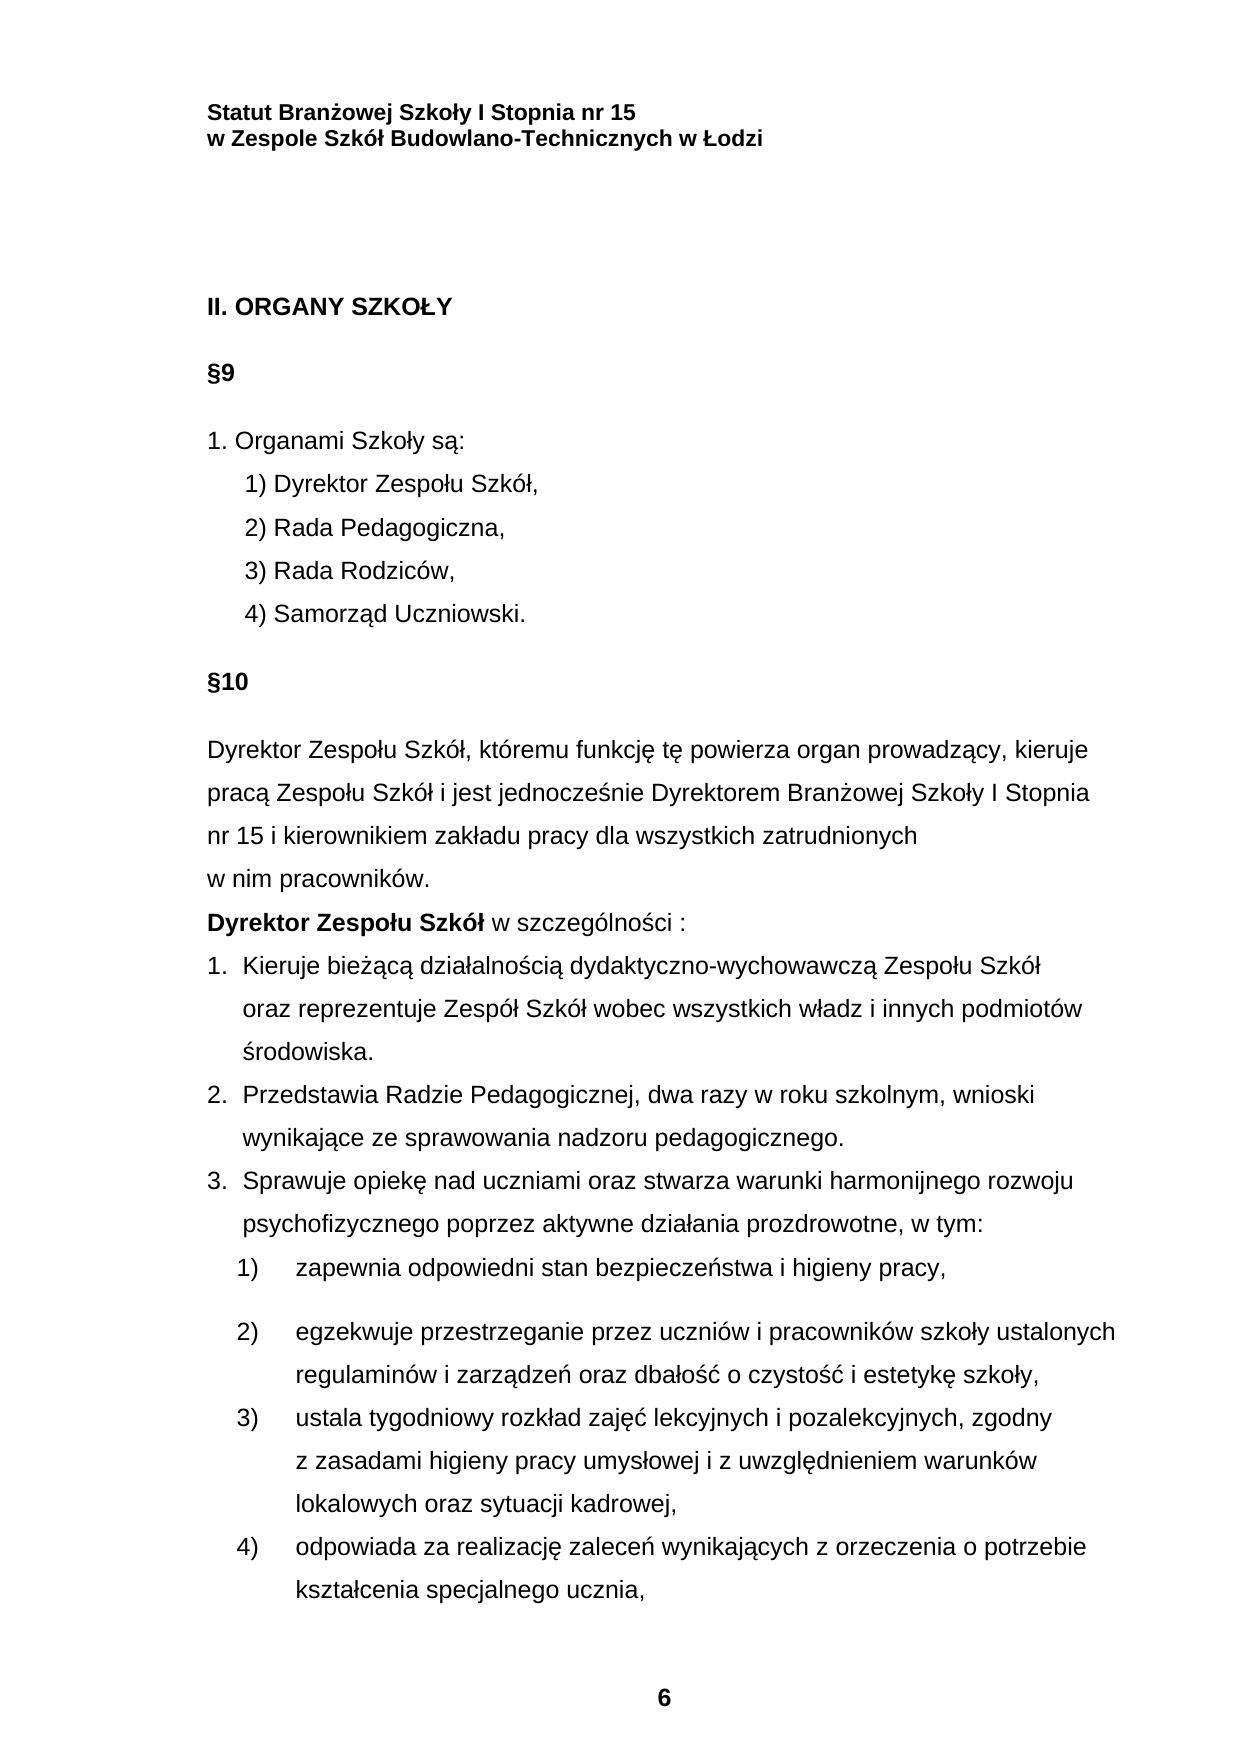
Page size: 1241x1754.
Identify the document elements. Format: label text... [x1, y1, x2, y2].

text Dyrektor Zespołu Szkół w szczególności : [207, 907, 1122, 936]
text §10 [207, 667, 1122, 696]
text 1. Organami Szkoły są: [207, 426, 1122, 455]
list ustala tygodniowy rozkład zajęć lekcyjnych i pozalekcyjnych, zgodny z zasadami higieny pracy umysłowej i z uwzględnieniem warunków lokalowych oraz sytuacji kadrowej, [236, 1403, 1122, 1518]
subtitle II. ORGANY SZKOŁY [207, 292, 1122, 321]
list egzekwuje przestrzeganie przez uczniów i pracowników szkoły ustalonych regulaminów i zarządzeń oraz dbałość o czystość i estetykę szkoły, [236, 1316, 1122, 1388]
text Dyrektor Zespołu Szkół, któremu funkcję tę powierza organ prowadzący, kieruje pracą Zespołu Szkół i jest jednocześnie Dyrektorem Branżowej Szkoły I Stopnia nr 15 i kierownikiem zakładu pracy dla wszystkich zatrudnionych w nim pracowników. [207, 735, 1122, 893]
text 1) Dyrektor Zespołu Szkół, [207, 469, 1122, 498]
list Przedstawia Radzie Pedagogicznej, dwa razy w roku szkolnym, wnioski wynikające ze sprawowania nadzoru pedagogicznego. [207, 1080, 1122, 1152]
text 3) Rada Rodziców, [207, 556, 1122, 584]
text 4) Samorząd Uczniowski. [207, 599, 1122, 627]
list Kieruje bieżącą działalnością dydaktyczno-wychowawczą Zespołu Szkół oraz reprezentuje Zespół Szkół wobec wszystkich władz i innych podmiotów środowiska. [207, 951, 1122, 1066]
list odpowiada za realizację zaleceń wynikających z orzeczenia o potrzebie kształcenia specjalnego ucznia, [236, 1532, 1122, 1604]
list zapewnia odpowiedni stan bezpieczeństwa i higieny pracy, [236, 1252, 1122, 1281]
text §9 [207, 358, 1122, 387]
text 2) Rada Pedagogiczna, [207, 512, 1122, 541]
list Sprawuje opiekę nad uczniami oraz stwarza warunki harmonijnego rozwoju psychofizycznego poprzez aktywne działania prozdrowotne, w tym: [207, 1166, 1122, 1238]
